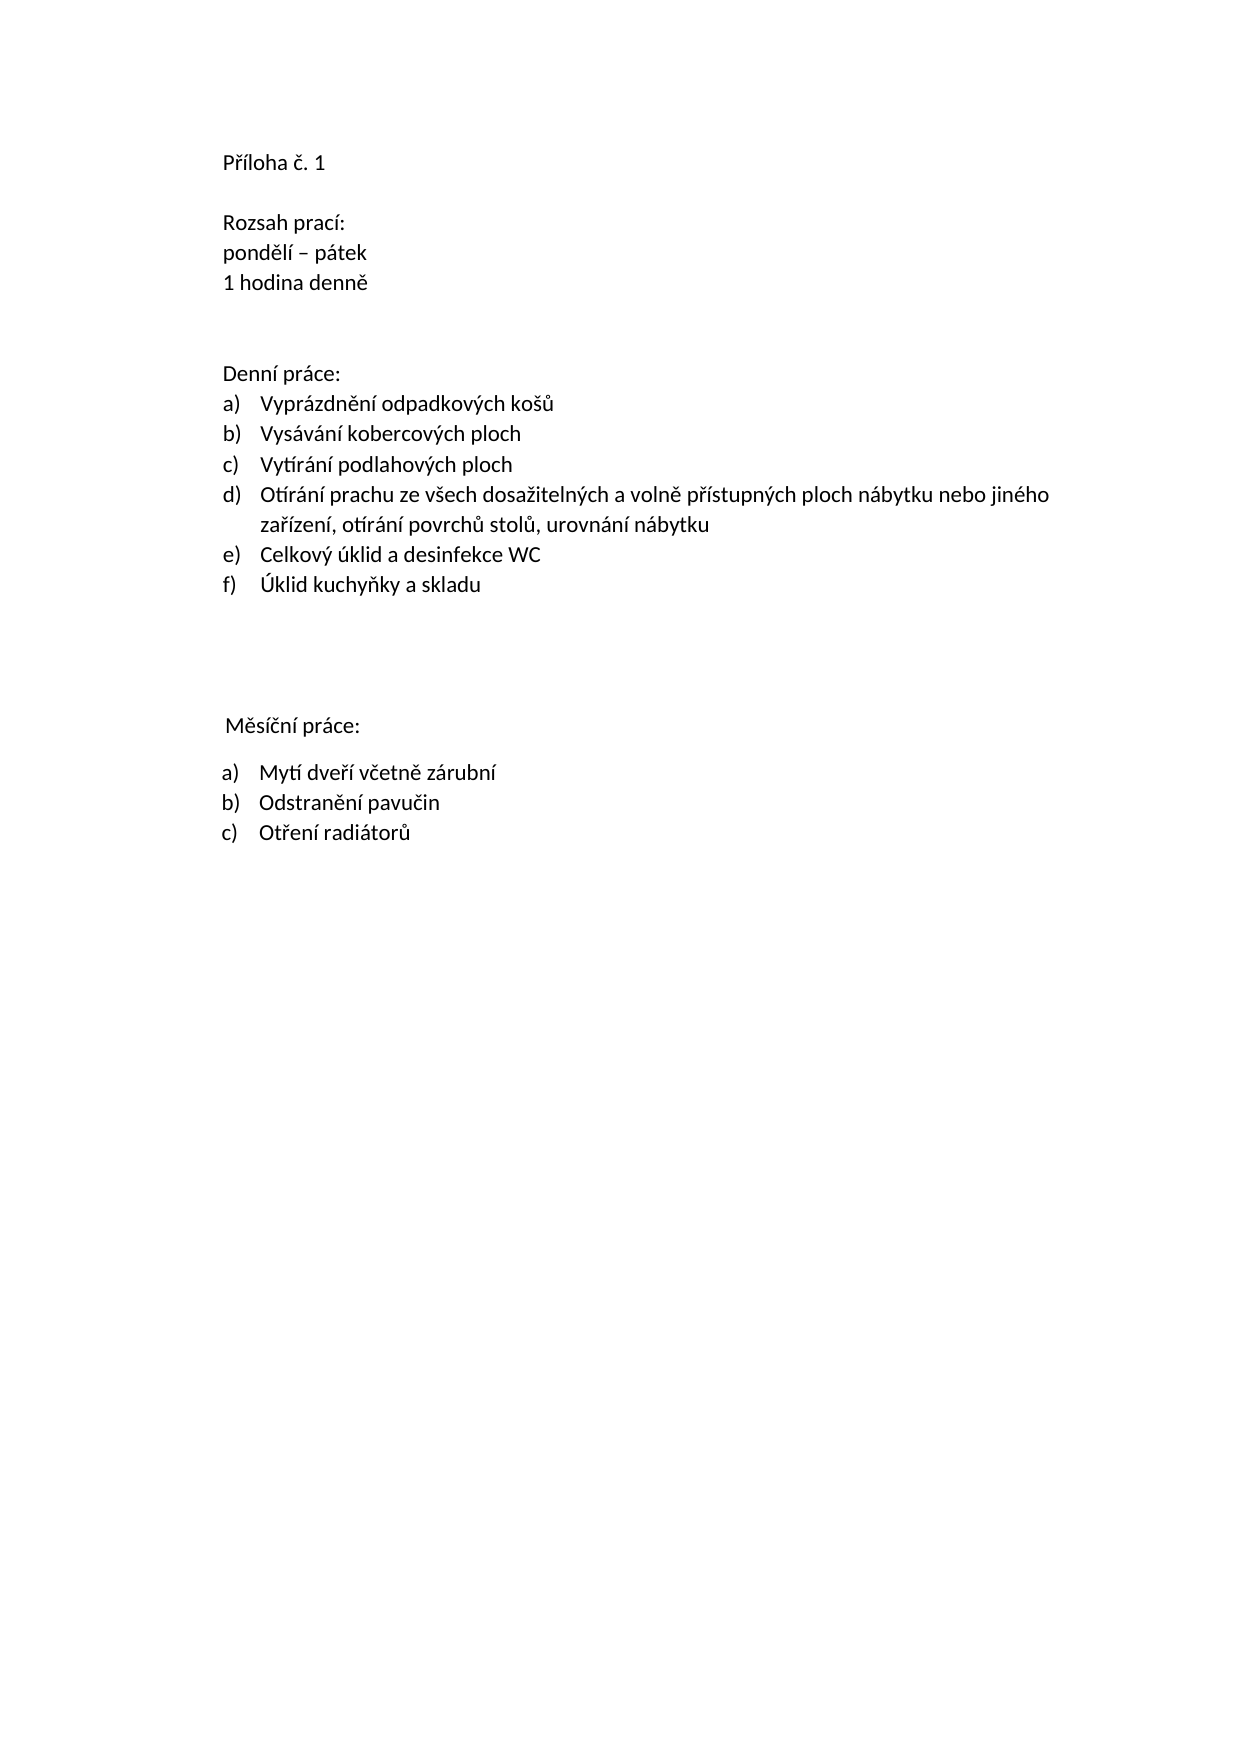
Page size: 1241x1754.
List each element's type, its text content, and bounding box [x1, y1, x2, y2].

list Mytí dveří včetně zárubní [221, 758, 1093, 786]
list 1 hodina denně [223, 268, 1093, 296]
list Celkový úklid a desinfekce WC [223, 540, 1093, 568]
list Denní práce: [223, 359, 1093, 387]
list Rozsah prací: [223, 208, 1093, 236]
list pondělí – pátek [223, 238, 1093, 266]
list Otírání prachu ze všech dosažitelných a volně přístupných ploch nábytku nebo jiného zařízení, otírání povrchů stolů, urovnání nábytku [223, 480, 1093, 538]
list Otření radiátorů [221, 818, 1093, 846]
list Vyprázdnění odpadkových košů [223, 389, 1093, 417]
text Měsíční práce: [148, 711, 1093, 739]
list Příloha č. 1 [223, 148, 1093, 176]
list Vysávání kobercových ploch [223, 419, 1093, 447]
list Vytírání podlahových ploch [223, 450, 1093, 478]
list Odstranění pavučin [221, 788, 1093, 816]
list Úklid kuchyňky a skladu [223, 571, 1093, 598]
